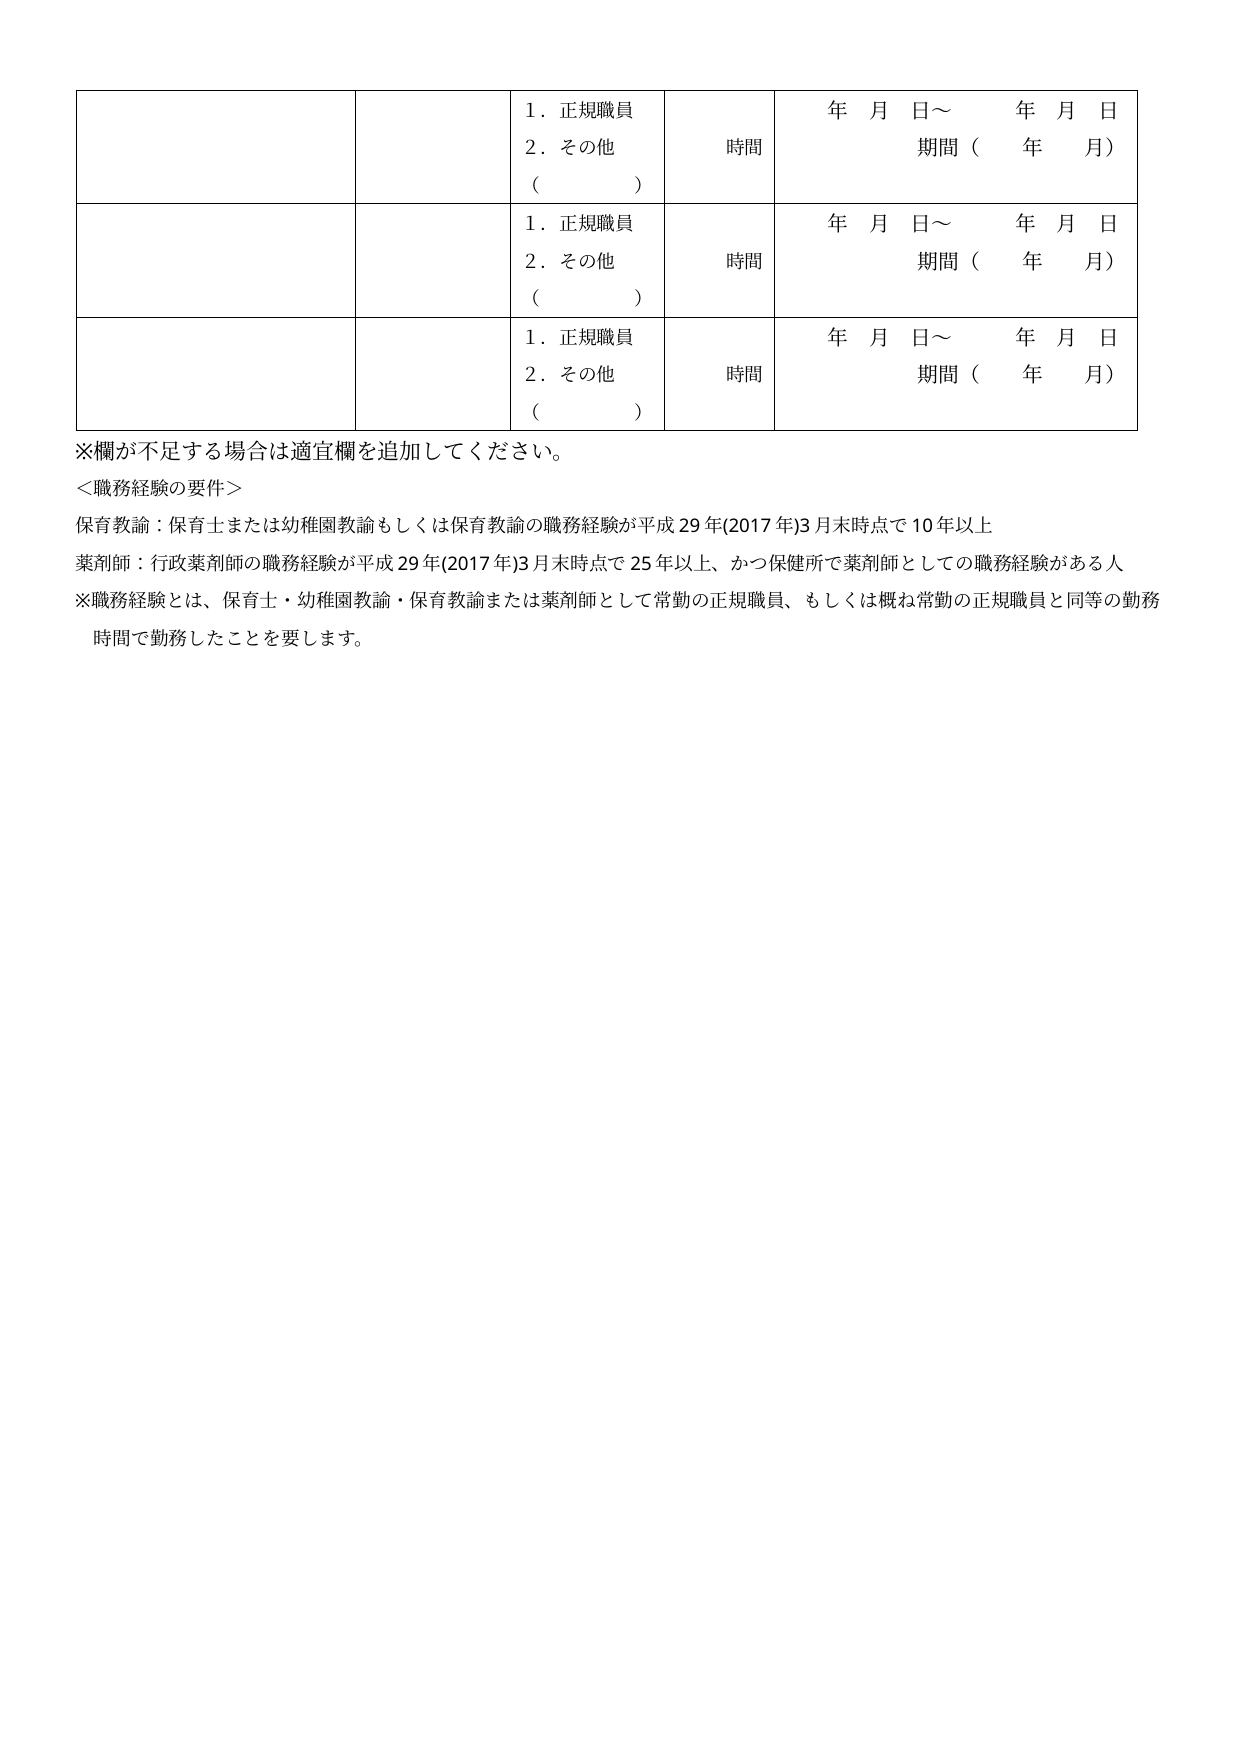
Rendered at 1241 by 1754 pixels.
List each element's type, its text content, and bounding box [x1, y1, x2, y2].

text 薬剤師：行政薬剤師の職務経験が平成29年(2017年)3月末時点で25年以上、かつ保健所で薬剤師としての職務経験がある人 [75, 544, 1165, 581]
table_cell [356, 318, 510, 430]
table_cell １．正規職員 ２．その他 （ ） [511, 204, 664, 317]
table_cell 年 月 日～ 年 月 日 期間（ 年 月） [775, 204, 1137, 317]
table_cell 時間 [665, 204, 774, 317]
table_cell １．正規職員 ２．その他 （ ） [511, 91, 664, 203]
table_cell [356, 204, 510, 317]
text ＜職務経験の要件＞ [75, 469, 1165, 506]
text ※職務経験とは、保育士・幼稚園教諭・保育教諭または薬剤師として常勤の正規職員、もしくは概ね常勤の正規職員と同等の勤務時間で勤務したことを要します。 [75, 581, 1165, 656]
table_cell 時間 [665, 91, 774, 203]
table_cell 時間 [665, 318, 774, 430]
table_cell [77, 91, 355, 203]
table_cell [356, 91, 510, 203]
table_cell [775, 91, 1137, 203]
table_cell 年 月 日～ 年 月 日 期間（ 年 月） [775, 318, 1137, 430]
table_cell [77, 204, 355, 317]
table_cell [77, 318, 355, 430]
text ※欄が不足する場合は適宜欄を追加してください。 [75, 431, 1165, 469]
table_cell １．正規職員 ２．その他 （ ） [511, 318, 664, 430]
text 保育教諭：保育士または幼稚園教諭もしくは保育教諭の職務経験が平成29年(2017年)3月末時点で10年以上 [75, 506, 1165, 544]
